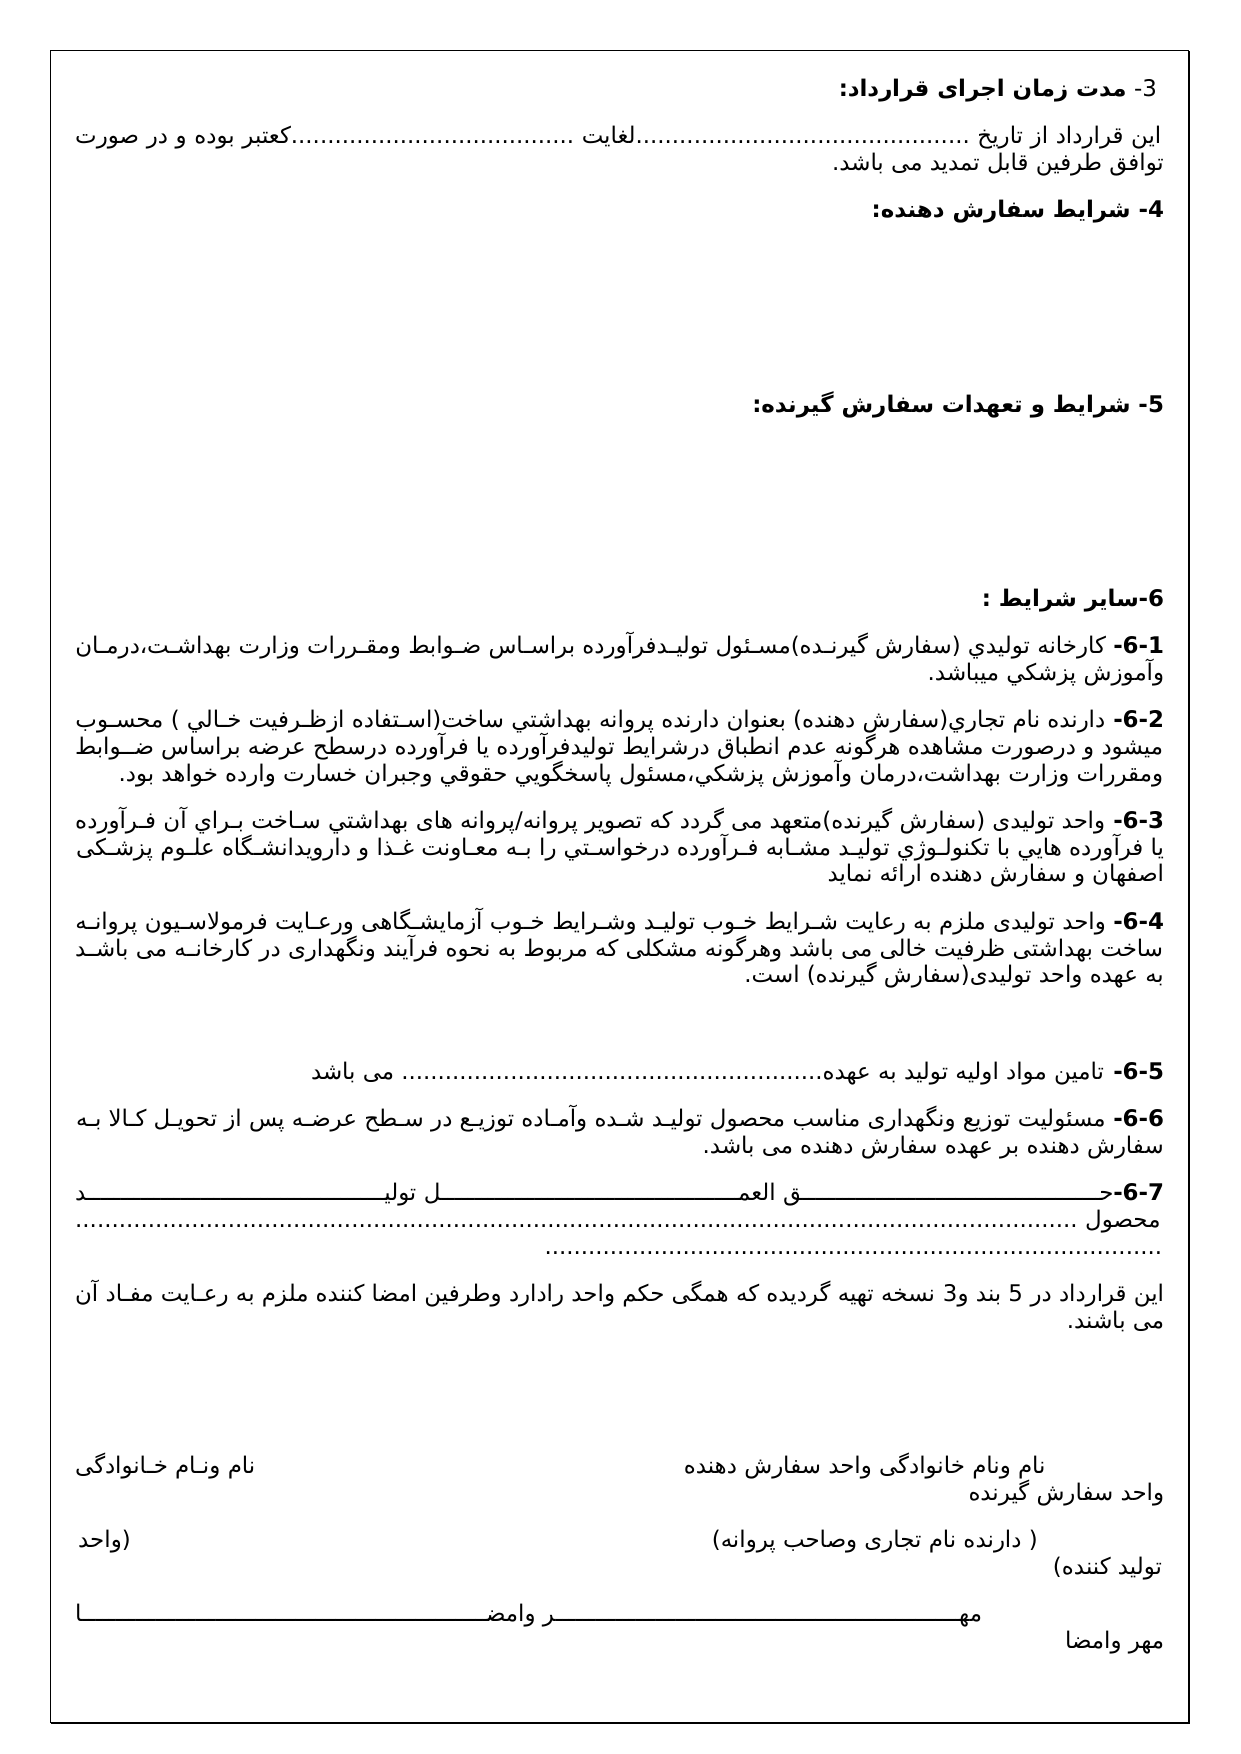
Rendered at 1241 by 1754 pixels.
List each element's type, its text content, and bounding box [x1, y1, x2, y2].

text مهر وامضا مهر وامضا [75, 1601, 1164, 1654]
text 6-3- واحد تولیدی (سفارش گیرنده)متعهد می گردد که تصوير پروانه/پروانه های بهداشتي ساخت براي آن فرآورده يا فرآورده هايي با تكنولوژي توليد مشابه فرآورده درخواستي را به معاونت غذا و دارویدانشگاه علوم پزشکی اصفهان و سفارش دهنده ارائه نماید [75, 807, 1164, 887]
text این قرارداد از تاریخ ..............................................لغایت .......................................کعتبر بوده و در صورت توافق طرفین قابل تمدید می باشد. [75, 122, 1164, 176]
text این قرارداد در 5 بند و3 نسخه تهیه گردیده که همگی حکم واحد رادارد وطرفین امضا کننده ملزم به رعایت مفاد آن می باشند. [75, 1280, 1164, 1334]
text 3- مدت زمان اجرای قرارداد: [75, 75, 1164, 102]
text 4- شرایط سفارش دهنده: [75, 197, 1164, 223]
text ( دارنده نام تجاری وصاحب پروانه) (واحد تولید کننده) [75, 1526, 1164, 1580]
text 6-4- واحد تولیدی ملزم به رعایت شرایط خوب تولید وشرایط خوب آزمایشگاهی ورعایت فرمولاسیون پروانه ساخت بهداشتی ظرفیت خالی می باشد وهرگونه مشکلی که مربوط به نحوه فرآیند ونگهداری در کارخانه می باشد به عهده واحد تولیدی(سفارش گیرنده) است. [75, 908, 1164, 988]
text 6-7-حق العمل تولید محصول ............................................................................................................................................................................................................................... [75, 1179, 1164, 1259]
text نام ونام خانوادگی واحد سفارش دهنده نام ونام خانوادگی واحد سفارش گیرنده [75, 1452, 1164, 1506]
text 6-5- تامین مواد اولیه تولید به عهده.......................................................... می باشد [75, 1058, 1164, 1084]
text 6-سایر شرایط : [75, 585, 1164, 611]
text 6-1- كارخانه توليدي (سفارش گیرنده)مسئول توليدفرآورده براساس ضوابط ومقررات وزارت بهداشت،درمان وآموزش پزشكي ميباشد. [75, 632, 1164, 686]
text 6-2- دارنده نام تجاري(سفارش دهنده) بعنوان دارنده پروانه بهداشتي ساخت(استفاده ازظرفيت خالي ) محسوب ميشود و درصورت مشاهده هرگونه عدم انطباق درشرايط توليدفرآورده يا فرآورده درسطح عرضه براساس ضوابط ومقررات وزارت بهداشت،درمان وآموزش پزشكي،مسئول پاسخگويي حقوقي وجبران خسارت وارده خواهد بود. [75, 706, 1164, 786]
text 6-6- مسئولیت توزیع ونگهداری مناسب محصول تولید شده وآماده توزیع در سطح عرضه پس از تحویل کالا به سفارش دهنده بر عهده سفارش دهنده می باشد. [75, 1105, 1164, 1159]
text 5- شرایط و تعهدات سفارش گیرنده: [75, 391, 1164, 417]
